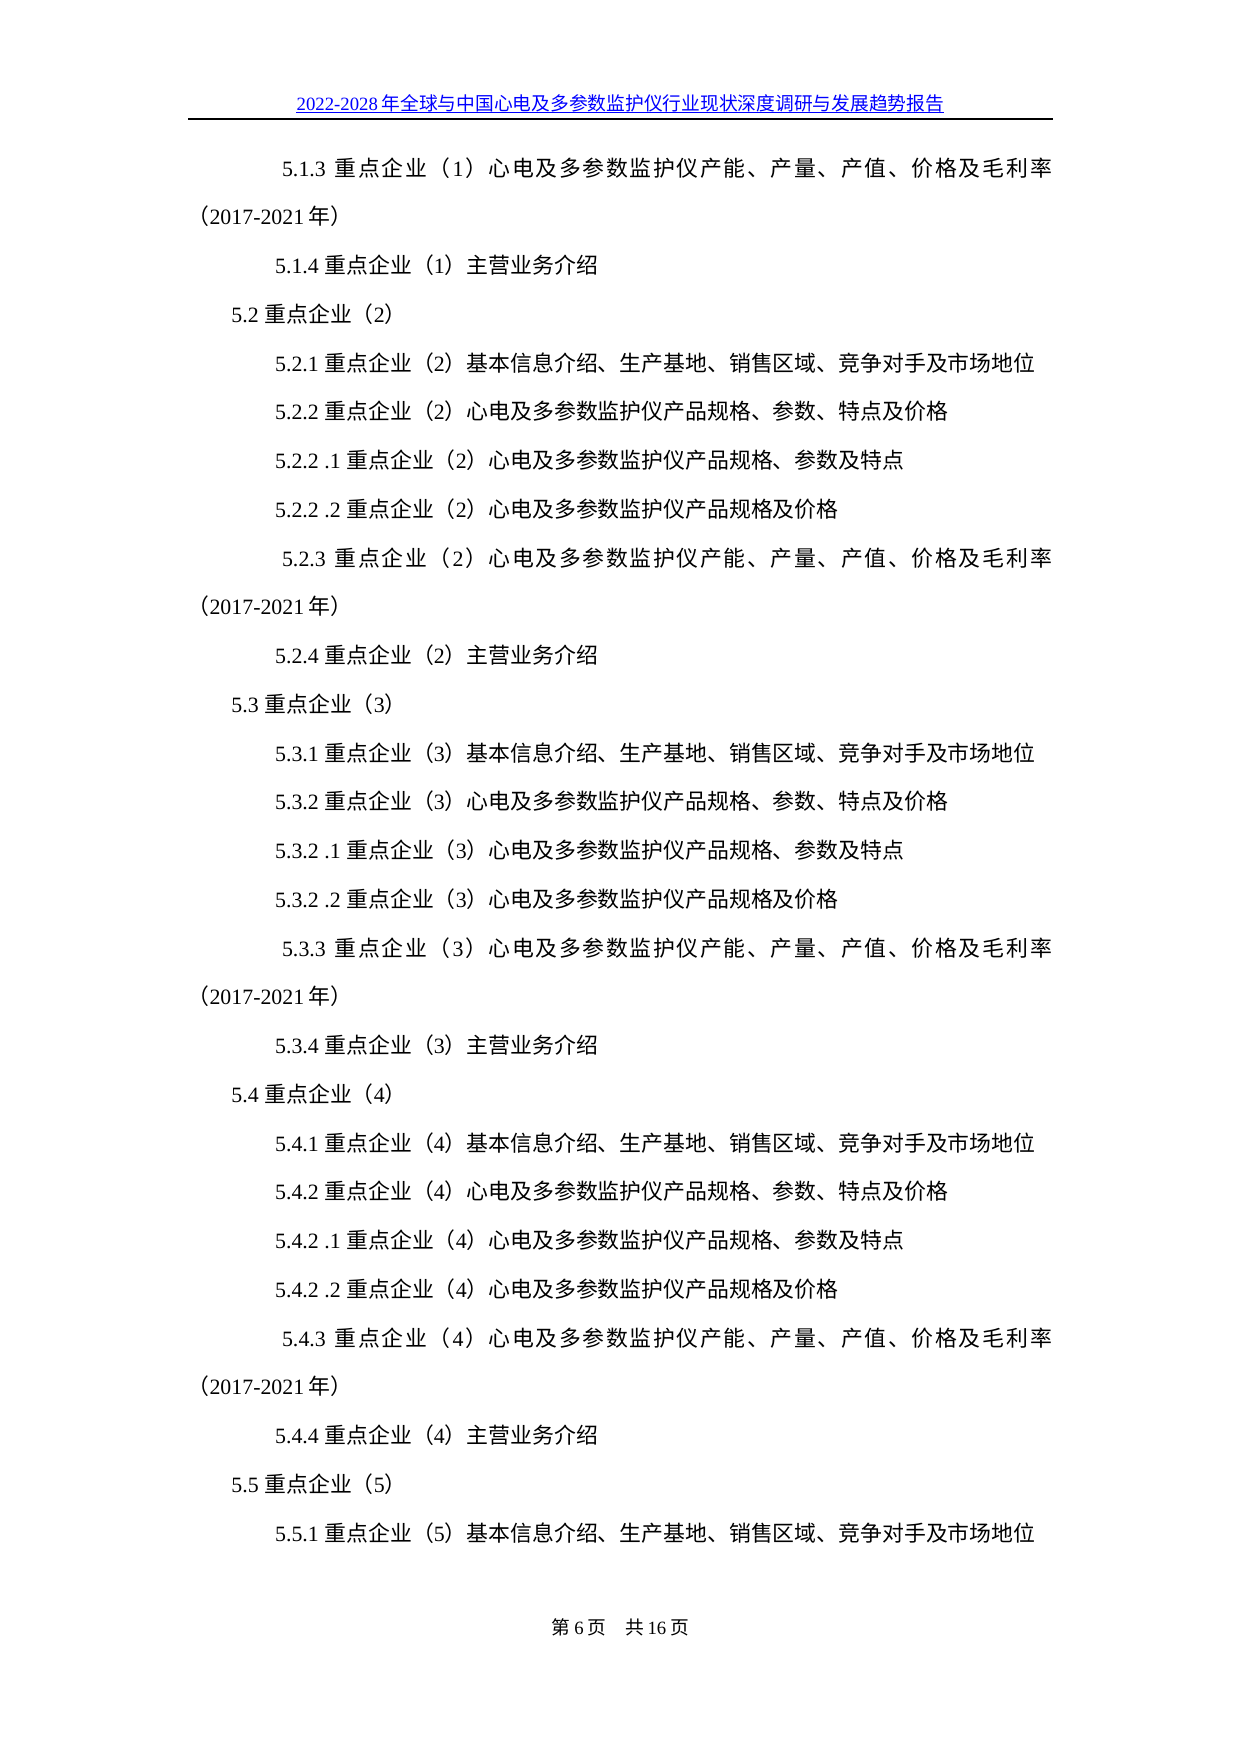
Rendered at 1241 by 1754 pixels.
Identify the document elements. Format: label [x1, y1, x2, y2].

text [187, 150, 1053, 1548]
